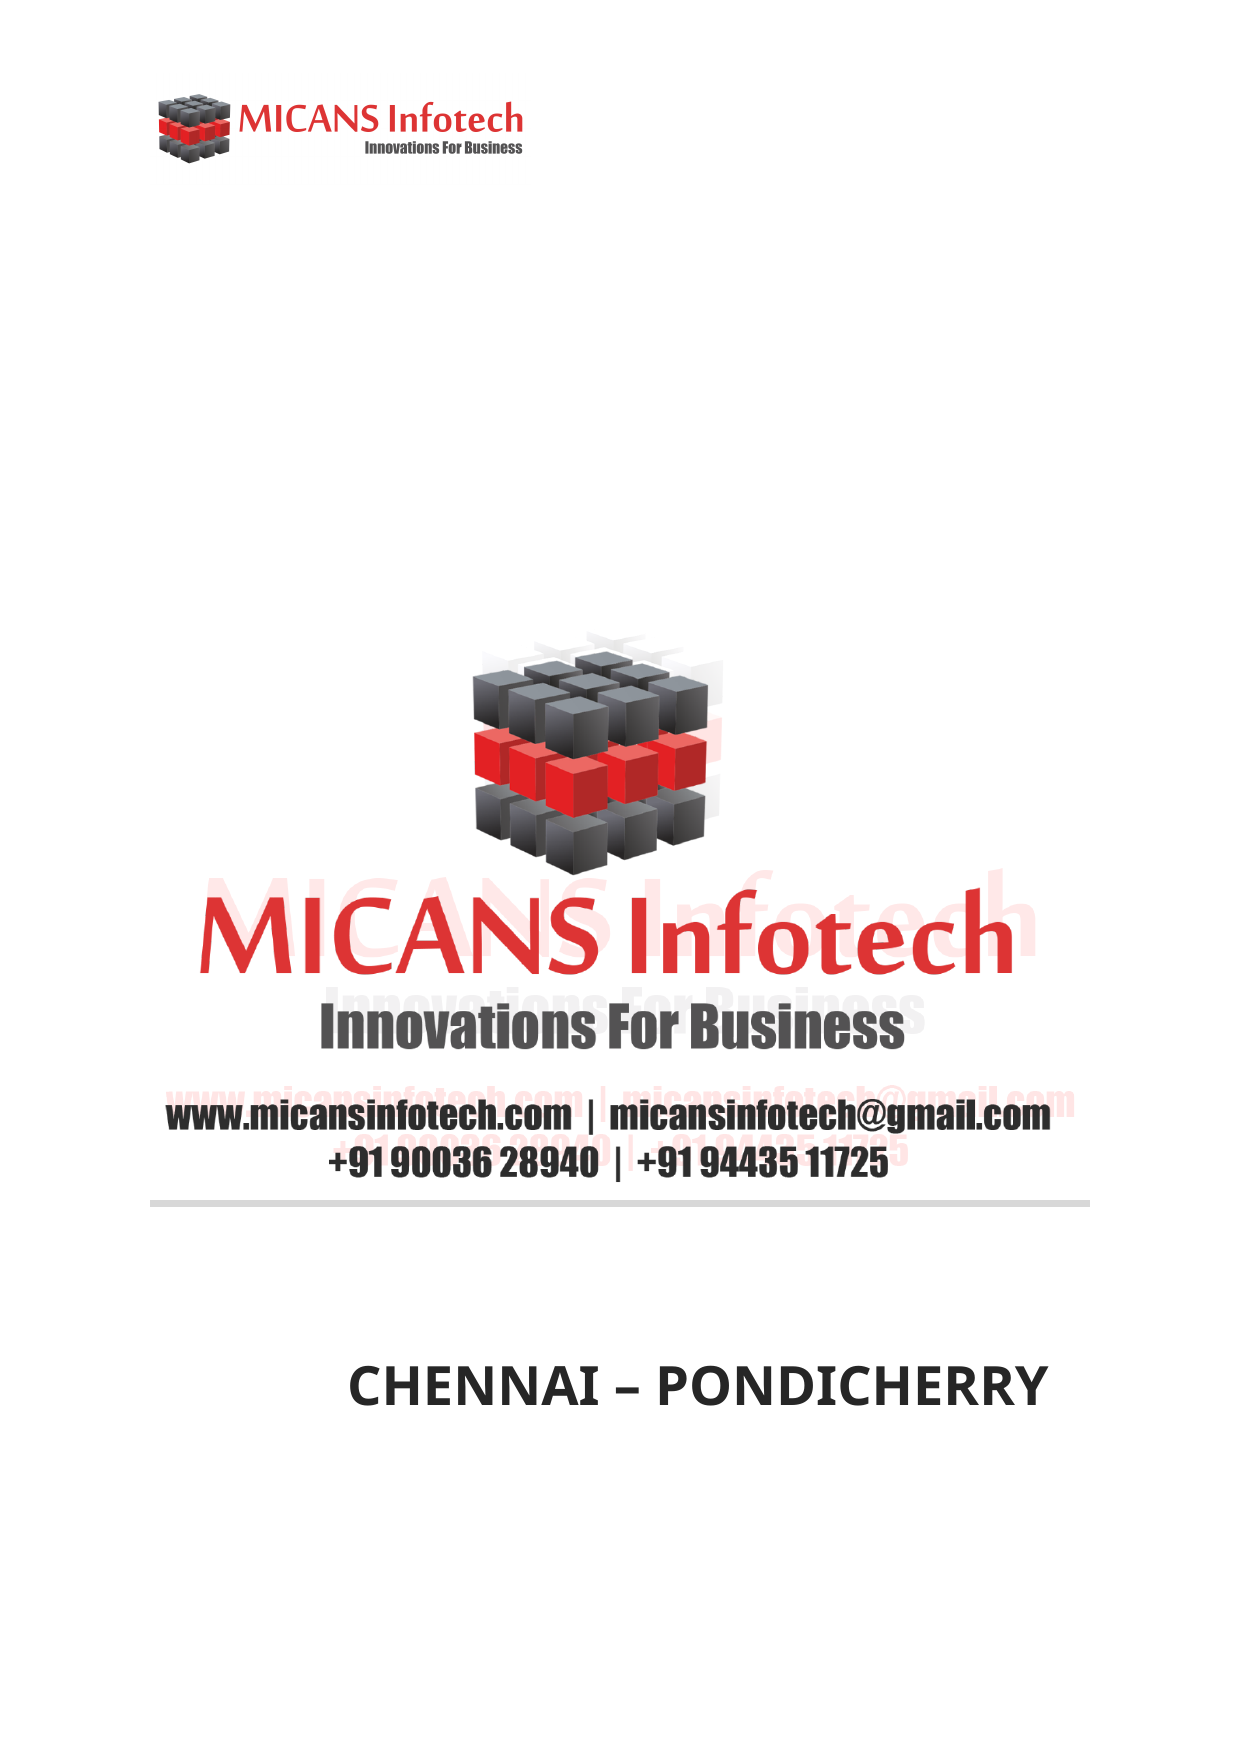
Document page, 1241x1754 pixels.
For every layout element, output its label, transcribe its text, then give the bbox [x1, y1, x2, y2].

picture [150, 73, 532, 185]
text CHENNAI – PONDICHERRY [150, 1347, 1090, 1421]
picture [150, 633, 1064, 1217]
